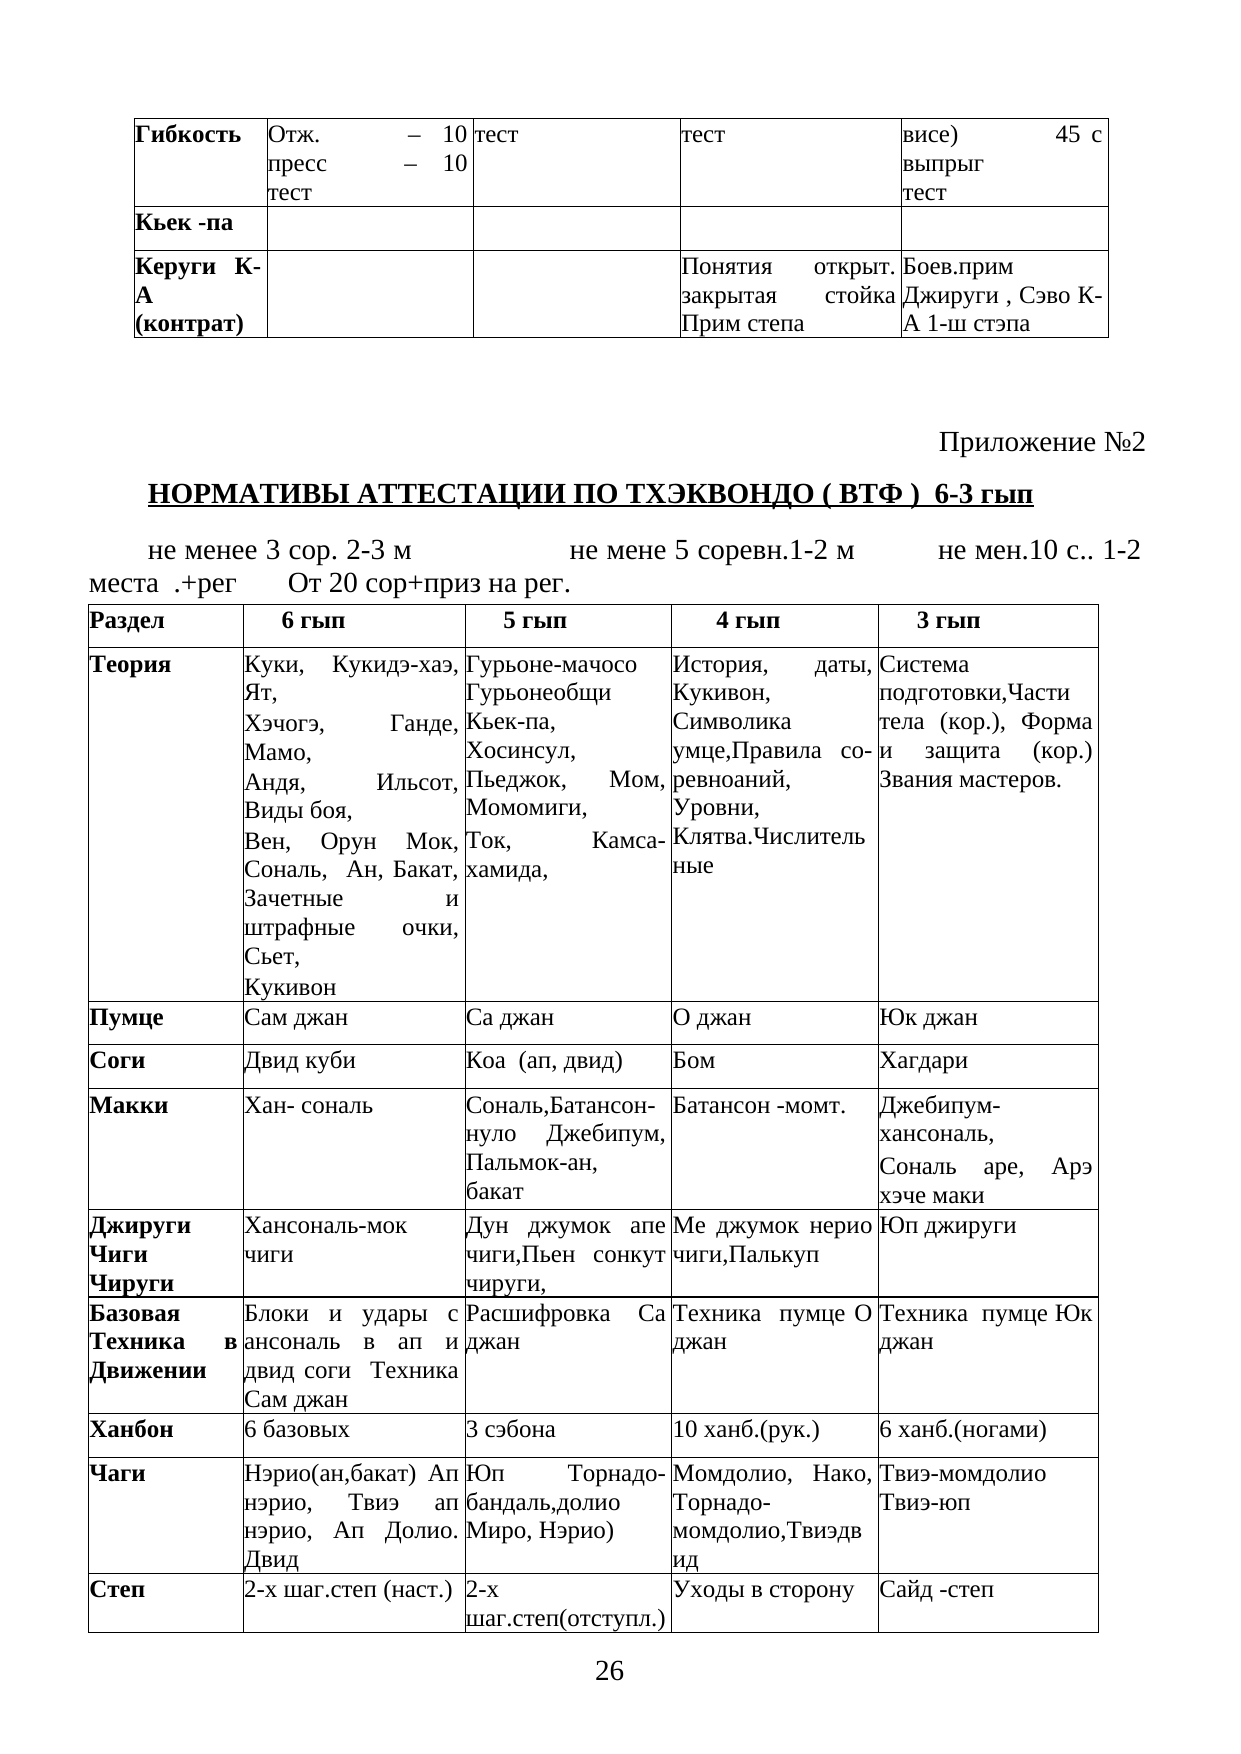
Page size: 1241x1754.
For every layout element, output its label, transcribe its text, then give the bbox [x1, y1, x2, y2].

text не менее 3 сор. 2-3 м не мене 5 соревн.1-2 м не мен.10 с.. 1-2 места .+рег От 20 сор+приз на рег. [89, 532, 1146, 599]
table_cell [135, 119, 267, 206]
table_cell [681, 119, 901, 206]
table_cell 10 ханб.(рук.) [672, 1414, 878, 1457]
table_cell Джируги Чиги Чируги [89, 1210, 243, 1296]
table_cell Джебипум-хансональ, Сональ аре, Арэ хэче маки [879, 1089, 1098, 1209]
table_header 4 гып [672, 605, 878, 647]
table_cell Техника пумце О джан [672, 1298, 878, 1413]
table_cell Хагдари [879, 1045, 1098, 1088]
table_cell Боев.прим Джируги , Сэво К-А 1-ш стэпа [902, 251, 1108, 337]
table_cell Хансональ-мок чиги [244, 1210, 465, 1296]
table_cell Са джан [466, 1002, 671, 1044]
table_cell Батансон -момт. [672, 1089, 878, 1209]
table_cell Нэрио(ан,бакат) Ап нэрио, Твиэ ап нэрио, Ап Долио. Двид [244, 1458, 465, 1573]
table_cell Пумце [89, 1002, 243, 1044]
table_cell Теория [89, 648, 243, 1001]
table_cell 6 базовых [244, 1414, 465, 1457]
table_header 3 гып [879, 605, 1098, 647]
table_header 6 гып [244, 605, 465, 647]
table_cell Понятия открыт. закрытая стойка Прим степа [681, 251, 901, 337]
table_cell [474, 207, 680, 250]
text Приложение №2 [89, 424, 1146, 458]
table_cell Ханбон [89, 1414, 243, 1457]
table_cell [268, 207, 473, 250]
table_header 5 гып [466, 605, 671, 647]
table_cell Степ [89, 1574, 243, 1632]
table_cell Ме джумок нерио чиги,Палькуп [672, 1210, 878, 1296]
table_cell [268, 251, 473, 337]
table_cell Система подготовки,Части тела (кор.), Форма и защита (кор.) Звания мастеров. [879, 648, 1098, 1001]
table_cell Юп джируги [879, 1210, 1098, 1296]
table_cell Бом [672, 1045, 878, 1088]
table_cell [681, 207, 901, 250]
table_cell Соги [89, 1045, 243, 1088]
table_cell [902, 207, 1108, 250]
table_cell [474, 119, 680, 206]
table_cell [474, 251, 680, 337]
table_cell Куки, Кукидэ-хаэ, Ят, Хэчогэ, Ганде, Мамо, Андя, Ильсот, Виды боя, Вен, Орун Мок, Сональ, Ан, Бакат, Зачетные и штрафные очки, Сьет, Кукивон [244, 648, 465, 1001]
table_cell Уходы в сторону [672, 1574, 878, 1632]
table_cell Сональ,Батансон-нуло Джебипум, Пальмок-ан, бакат [466, 1089, 671, 1209]
table_cell 2-х шаг.степ(отступл.) [466, 1574, 671, 1632]
table_cell Чаги [89, 1458, 243, 1573]
table_cell 6 ханб.(ногами) [879, 1414, 1098, 1457]
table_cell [268, 119, 473, 206]
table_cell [902, 119, 1108, 206]
table_cell Гурьоне-мачосо Гурьонеобщи Кьек-па, Хосинсул, Пьеджок, Мом, Момомиги, Ток, Камса-хамида, [466, 648, 671, 1001]
table_cell Базовая Техника в Движении [89, 1298, 243, 1413]
table_cell 2-х шаг.степ (наст.) [244, 1574, 465, 1632]
table_cell Хан- сональ [244, 1089, 465, 1209]
table_cell Техника пумце Юк джан [879, 1298, 1098, 1413]
table_cell Сам джан [244, 1002, 465, 1044]
text НОРМАТИВЫ АТТЕСТАЦИИ ПО ТХЭКВОНДО ( ВТФ ) 6-3 гып [89, 476, 1146, 510]
table_cell Коа (ап, двид) [466, 1045, 671, 1088]
table_cell Макки [89, 1089, 243, 1209]
table_cell Юк джан [879, 1002, 1098, 1044]
table_cell Сайд -степ [879, 1574, 1098, 1632]
table_cell Расшифровка Са джан [466, 1298, 671, 1413]
table_cell Двид куби [244, 1045, 465, 1088]
table_cell Керуги К-А (контрат) [135, 251, 267, 337]
table_cell Блоки и удары с ансональ в ап и двид соги Техника Сам джан [244, 1298, 465, 1413]
table_cell Момдолио, Нако, Торнадо-момдолио,Твиэдвид [672, 1458, 878, 1573]
table_cell О джан [672, 1002, 878, 1044]
table_header Раздел [89, 605, 243, 647]
table_cell 3 сэбона [466, 1414, 671, 1457]
table_cell Юп Торнадо- бандаль,долио Миро, Нэрио) [466, 1458, 671, 1573]
table_cell Кьек -па [135, 207, 267, 250]
table_cell История, даты, Кукивон, Символика умце,Правила со-ревноаний, Уровни, Клятва.Числительные [672, 648, 878, 1001]
table_cell Дун джумок апе чиги,Пьен сонкут чируги, [466, 1210, 671, 1296]
table_cell Твиэ-момдолио Твиэ-юп [879, 1458, 1098, 1573]
